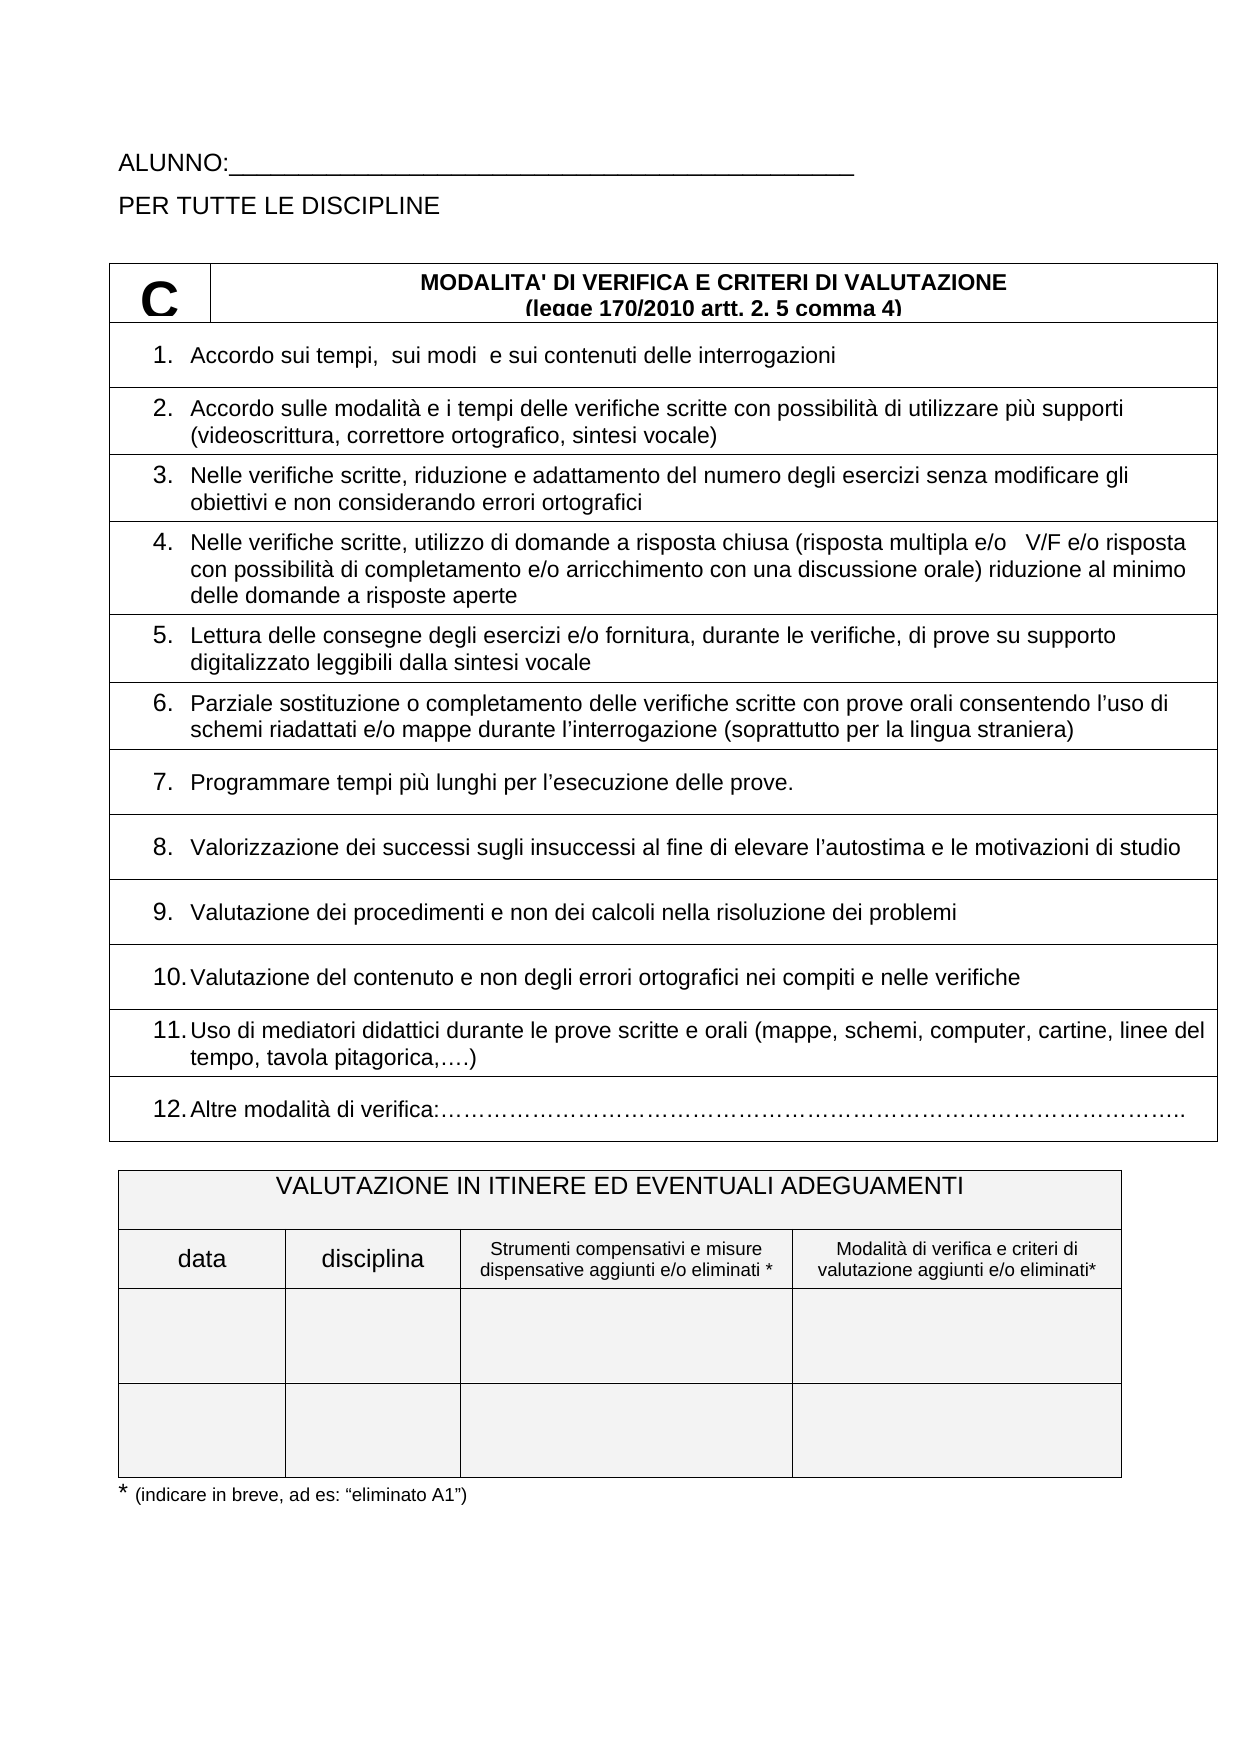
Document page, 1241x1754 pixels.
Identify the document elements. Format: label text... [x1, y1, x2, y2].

table_cell [119, 1384, 285, 1477]
table_cell Uso di mediatori didattici durante le prove scritte e orali (mappe, schemi, computer, cartine, linee del tempo, tavola pitagorica,….) [110, 1010, 1217, 1076]
text PER TUTTE LE DISCIPLINE [118, 191, 1122, 219]
table_cell [793, 1384, 1121, 1477]
table_cell Parziale sostituzione o completamento delle verifiche scritte con prove orali consentendo l’uso di schemi riadattati e/o mappe durante l’interrogazione (soprattutto per la lingua straniera) [110, 683, 1217, 748]
table_cell Accordo sulle modalità e i tempi delle verifiche scritte con possibilità di utilizzare più supporti (videoscrittura, correttore ortografico, sintesi vocale) [110, 388, 1217, 454]
table_header VALUTAZIONE IN ITINERE ED EVENTUALI ADEGUAMENTI [119, 1171, 1121, 1229]
text ALUNNO:_____________________________________________ [118, 148, 1122, 176]
table_cell Nelle verifiche scritte, utilizzo di domande a risposta chiusa (risposta multipla e/o V/F e/o risposta con possibilità di completamento e/o arricchimento con una discussione orale) riduzione al minimo delle domande a risposte aperte [110, 522, 1217, 614]
table_cell Valorizzazione dei successi sugli insuccessi al fine di elevare l’autostima e le motivazioni di studio [110, 815, 1217, 878]
table_cell Accordo sui tempi, sui modi e sui contenuti delle interrogazioni [110, 323, 1217, 387]
table_cell Programmare tempi più lunghi per l’esecuzione delle prove. [110, 750, 1217, 813]
table_cell Lettura delle consegne degli esercizi e/o fornitura, durante le verifiche, di prove su supporto digitalizzato leggibili dalla sintesi vocale [110, 615, 1217, 681]
table_cell [461, 1289, 792, 1382]
table_cell [793, 1289, 1121, 1382]
table_cell [286, 1289, 460, 1382]
table_cell Valutazione dei procedimenti e non dei calcoli nella risoluzione dei problemi [110, 880, 1217, 943]
table_header C [110, 264, 210, 322]
table_cell [119, 1289, 285, 1382]
table_cell Altre modalità di verifica:…………………………………………………………………………………….. [110, 1077, 1217, 1141]
table_cell [286, 1384, 460, 1477]
table_cell [461, 1384, 792, 1477]
table_cell Valutazione del contenuto e non degli errori ortografici nei compiti e nelle verifiche [110, 945, 1217, 1008]
table_cell disciplina [286, 1230, 460, 1288]
table_cell Strumenti compensativi e misure dispensative aggiunti e/o eliminati * [461, 1230, 792, 1288]
table_cell data [119, 1230, 285, 1288]
table_cell Nelle verifiche scritte, riduzione e adattamento del numero degli esercizi senza modificare gli obiettivi e non considerando errori ortografici [110, 455, 1217, 521]
table_header MODALITA' DI VERIFICA E CRITERI DI VALUTAZIONE (legge 170/2010 artt. 2, 5 comma 4) [211, 264, 1217, 322]
table_cell Modalità di verifica e criteri di valutazione aggiunti e/o eliminati* [793, 1230, 1121, 1288]
text * (indicare in breve, ad es: “eliminato A1”) [118, 1478, 1122, 1507]
